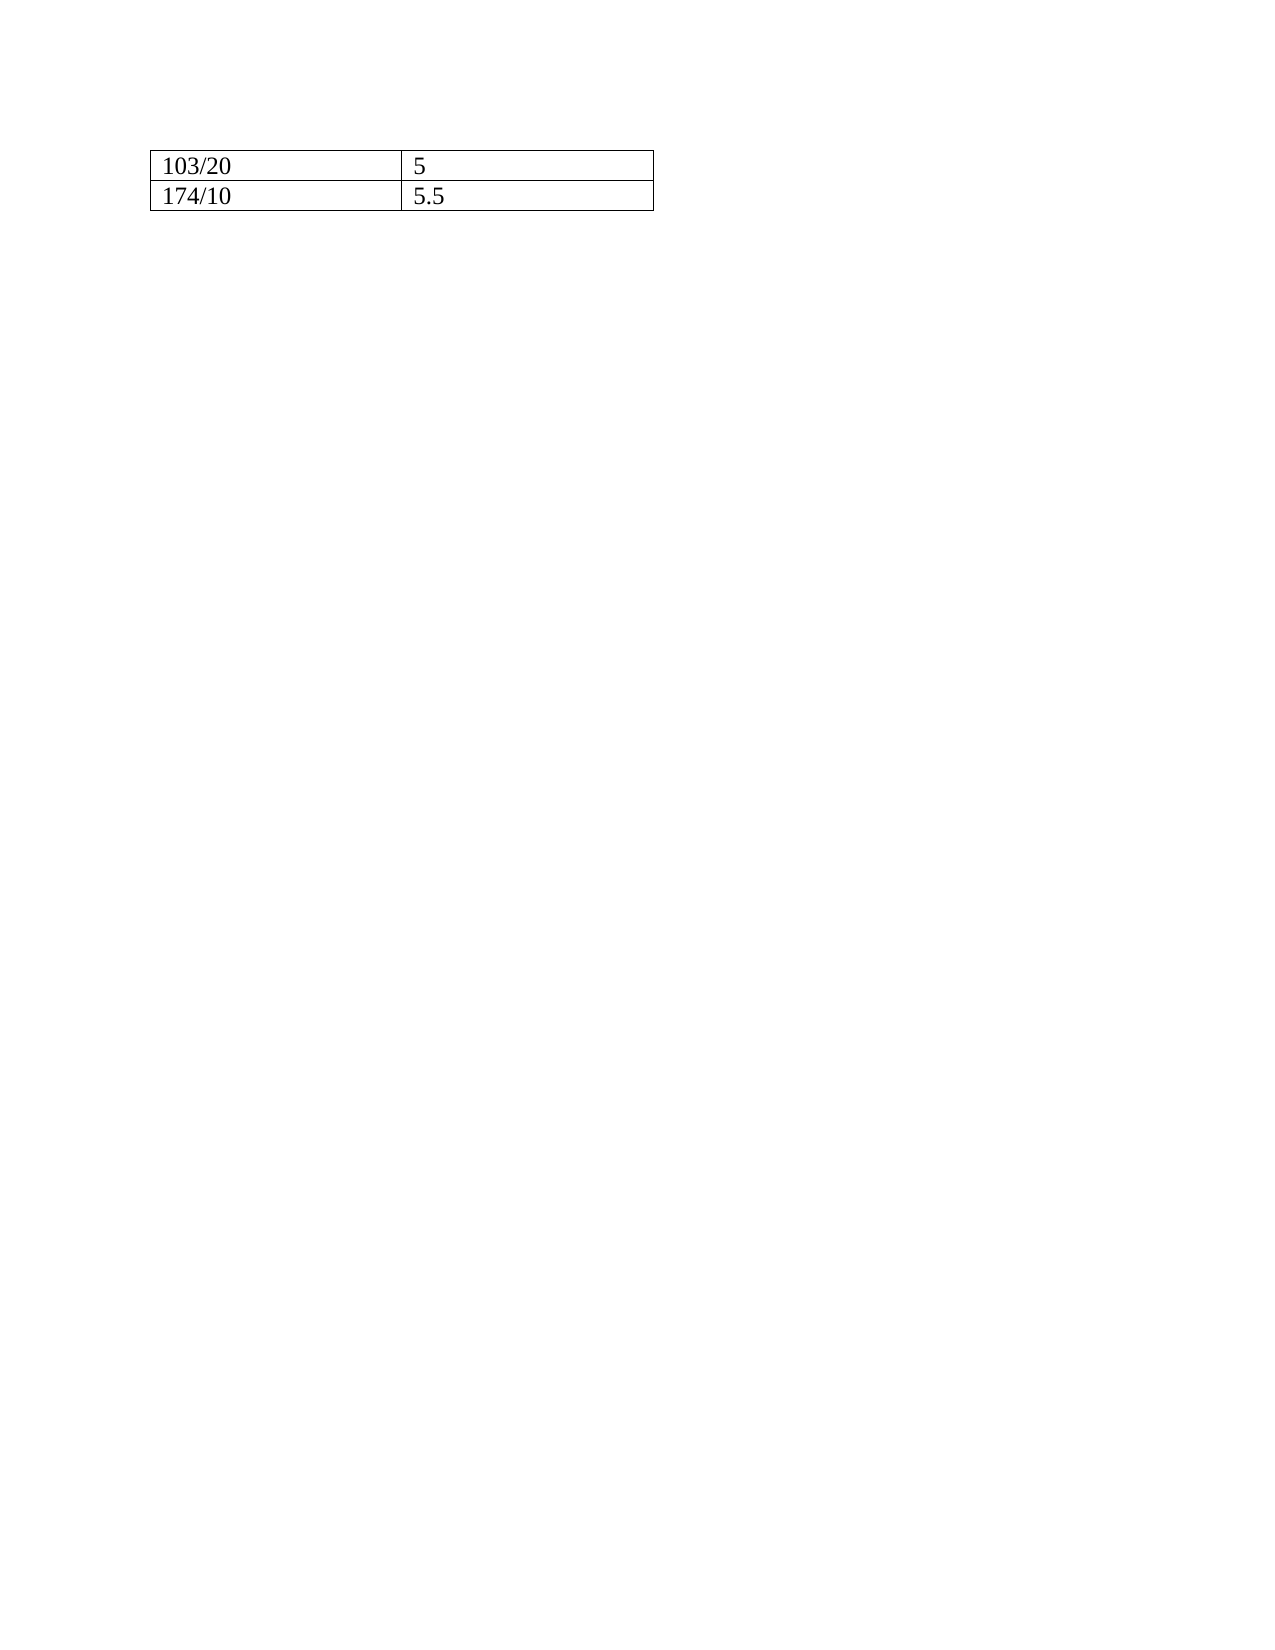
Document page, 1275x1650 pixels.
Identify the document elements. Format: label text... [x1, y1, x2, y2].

table_cell 5.5 [402, 181, 653, 209]
table_cell 5 [402, 151, 653, 180]
table_cell 103/20 [151, 151, 401, 180]
table_cell 174/10 [151, 181, 401, 209]
